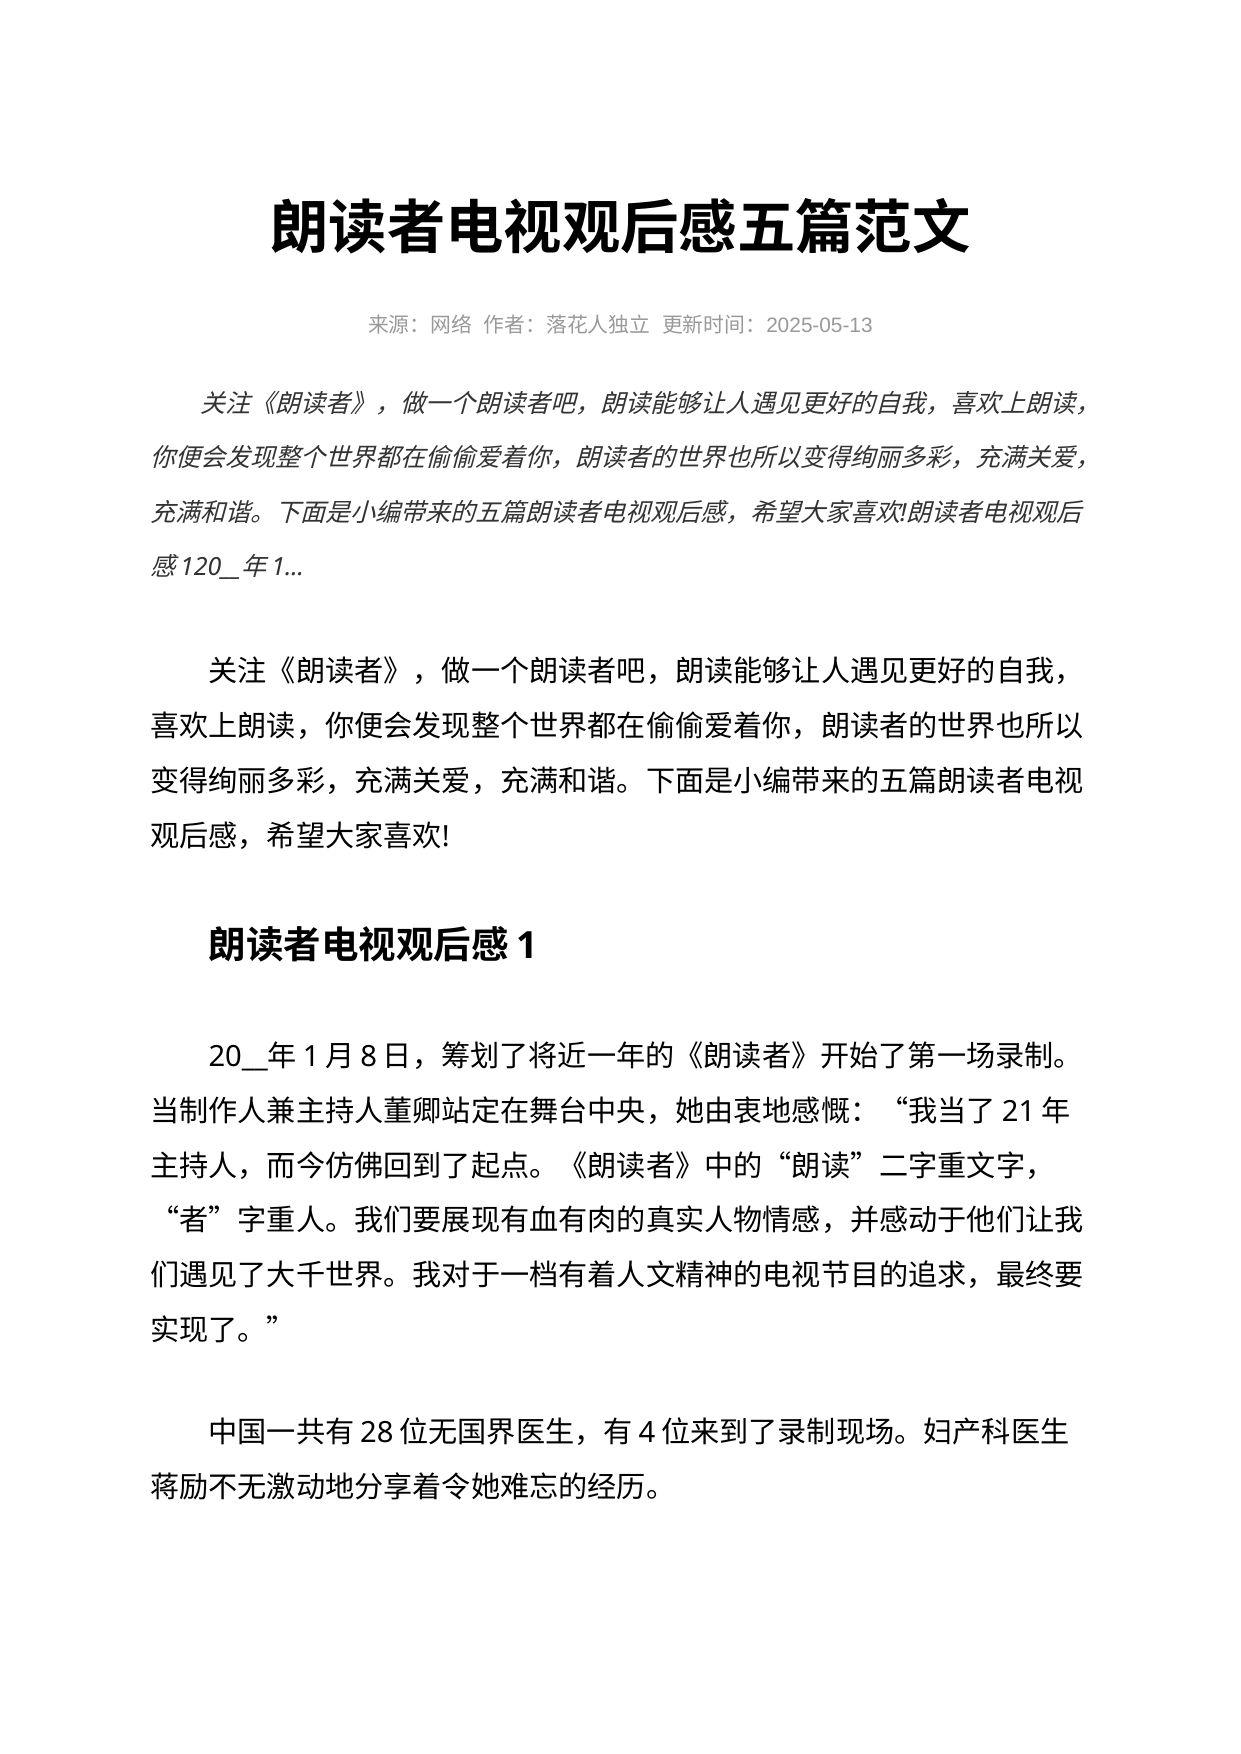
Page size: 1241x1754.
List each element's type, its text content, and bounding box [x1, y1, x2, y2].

text 关注《朗读者》，做一个朗读者吧，朗读能够让人遇见更好的自我，喜欢上朗读，你便会发现整个世界都在偷偷爱着你，朗读者的世界也所以变得绚丽多彩，充满关爱，充满和谐。下面是小编带来的五篇朗读者电视观后感，希望大家喜欢!朗读者电视观后感120__年1... [150, 383, 1090, 583]
text 来源：网络 作者：落花人独立 更新时间：2025-05-13 [150, 313, 1090, 337]
text 中国一共有28位无国界医生，有4位来到了录制现场。妇产科医生蒋励不无激动地分享着令她难忘的经历。 [150, 1408, 1090, 1506]
text 朗读者电视观后感1 [150, 914, 1090, 969]
text 关注《朗读者》，做一个朗读者吧，朗读能够让人遇见更好的自我，喜欢上朗读，你便会发现整个世界都在偷偷爱着你，朗读者的世界也所以变得绚丽多彩，充满关爱，充满和谐。下面是小编带来的五篇朗读者电视观后感，希望大家喜欢! [150, 648, 1090, 855]
text 20__年1月8日，筹划了将近一年的《朗读者》开始了第一场录制。当制作人兼主持人董卿站定在舞台中央，她由衷地感慨：“我当了21年主持人，而今仿佛回到了起点。《朗读者》中的“朗读”二字重文字，“者”字重人。我们要展现有血有肉的真实人物情感，并感动于他们让我们遇见了大千世界。我对于一档有着人文精神的电视节目的追求，最终要实现了。” [150, 1032, 1090, 1349]
subtitle 朗读者电视观后感五篇范文 [150, 181, 1090, 266]
